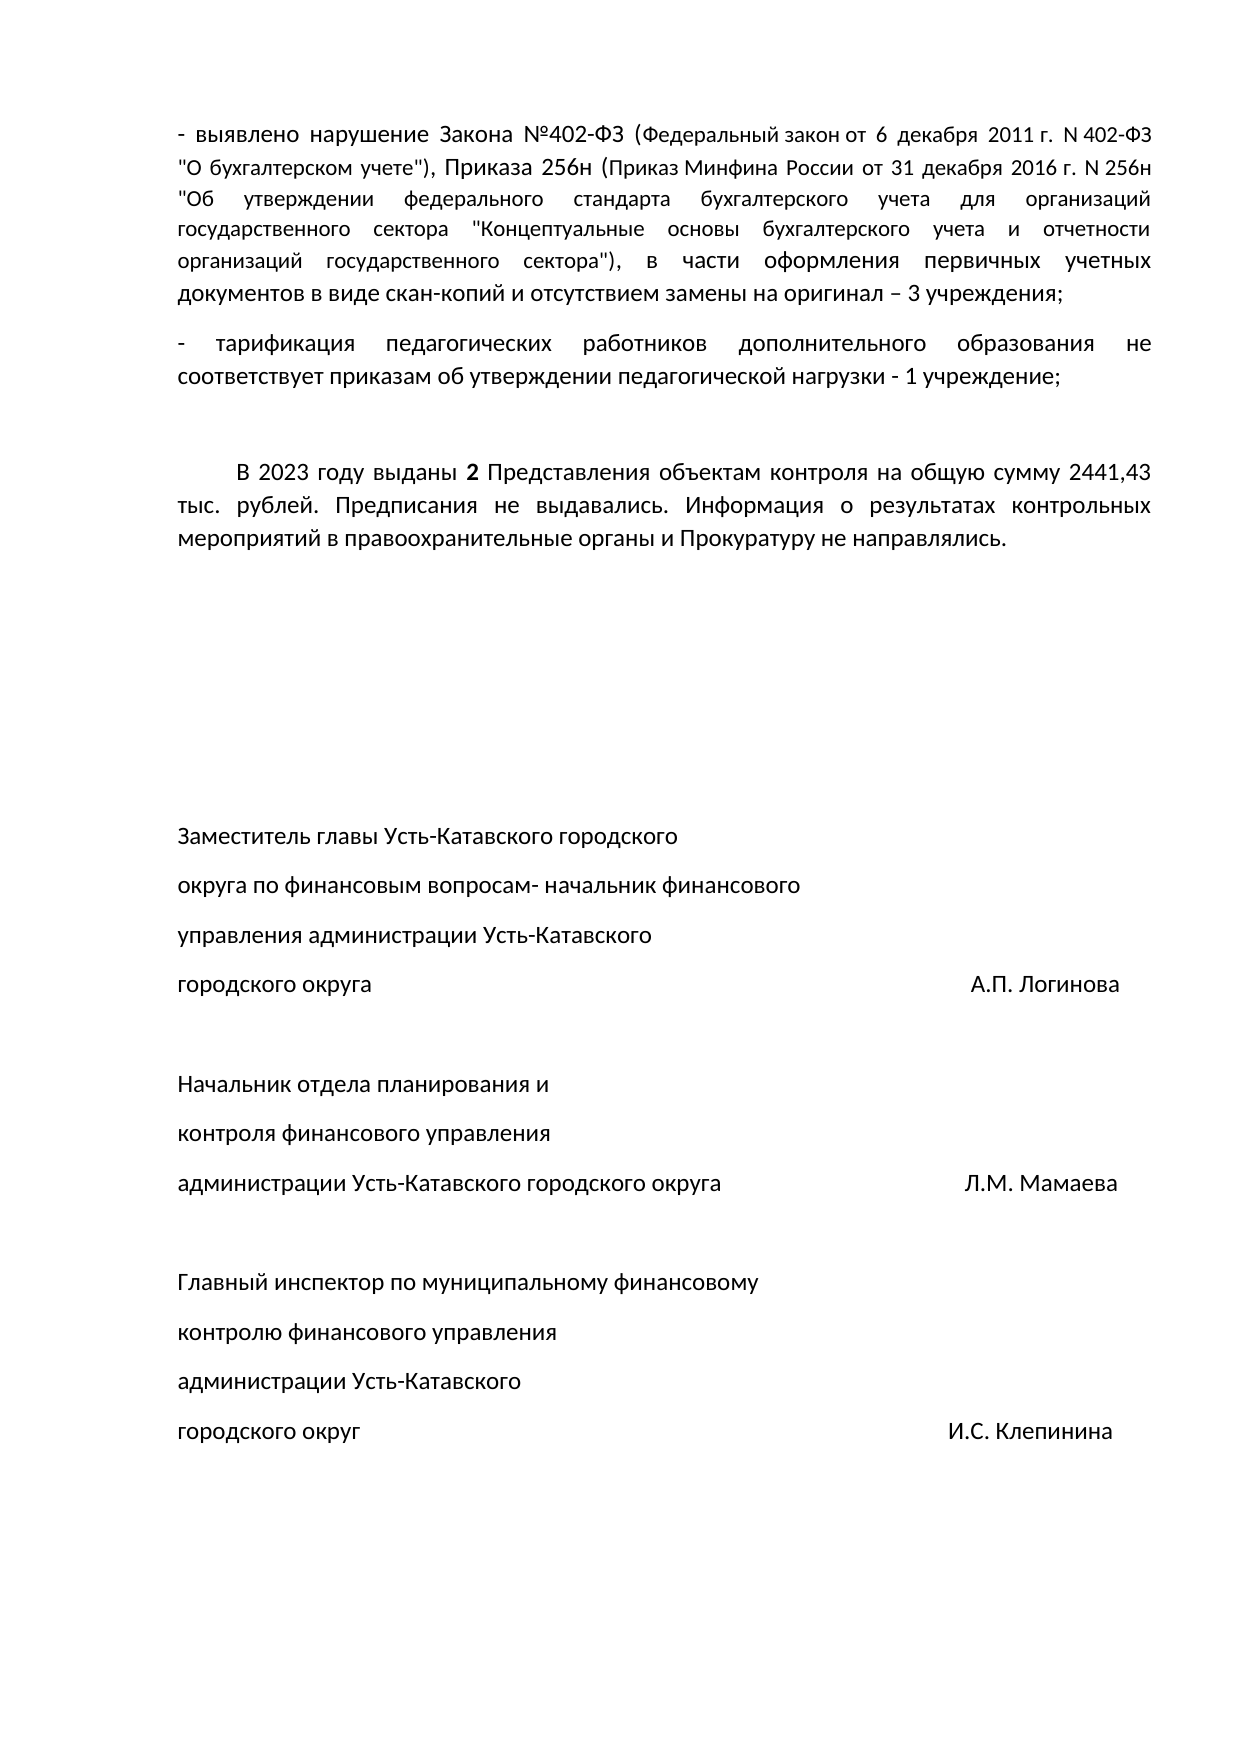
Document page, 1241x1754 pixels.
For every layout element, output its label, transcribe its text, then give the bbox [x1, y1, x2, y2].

text Главный инспектор по муниципальному финансовому [177, 1266, 1152, 1297]
text контролю финансового управления [177, 1316, 1152, 1346]
text контроля финансового управления [177, 1117, 1152, 1148]
text округа по финансовым вопросам- начальник финансового [177, 869, 1152, 900]
text администрации Усть-Катавского [177, 1365, 1152, 1396]
text Начальник отдела планирования и [177, 1068, 1152, 1098]
text управления администрации Усть-Катавского [177, 919, 1152, 949]
text - тарификация педагогических работников дополнительного образования не соответствует приказам об утверждении педагогической нагрузки - 1 учреждение; [177, 327, 1152, 390]
text - выявлено нарушение Закона №402-ФЗ (Федеральный закон от 6 декабря 2011 г. N 402-ФЗ "О бухгалтерском учете"), Приказа 256н (Приказ Минфина России от 31 декабря 2016 г. N 256н "Об утверждении федерального стандарта бухгалтерского учета для организаций государственного сектора "Концептуальные основы бухгалтерского учета и отчетности организаций государственного сектора"), в части оформления первичных учетных документов в виде скан-копий и отсутствием замены на оригинал – 3 учреждения; [177, 118, 1152, 308]
text администрации Усть-Катавского городского округа Л.М. Мамаева [177, 1167, 1152, 1197]
text городского округ И.С. Клепинина [177, 1415, 1152, 1445]
text В 2023 году выданы 2 Представления объектам контроля на общую сумму 2441,43 тыс. рублей. Предписания не выдавались. Информация о результатах контрольных мероприятий в правоохранительные органы и Прокуратуру не направлялись. [177, 456, 1152, 553]
text Заместитель главы Усть-Катавского городского [177, 820, 1152, 850]
text городского округа А.П. Логинова [177, 968, 1152, 999]
